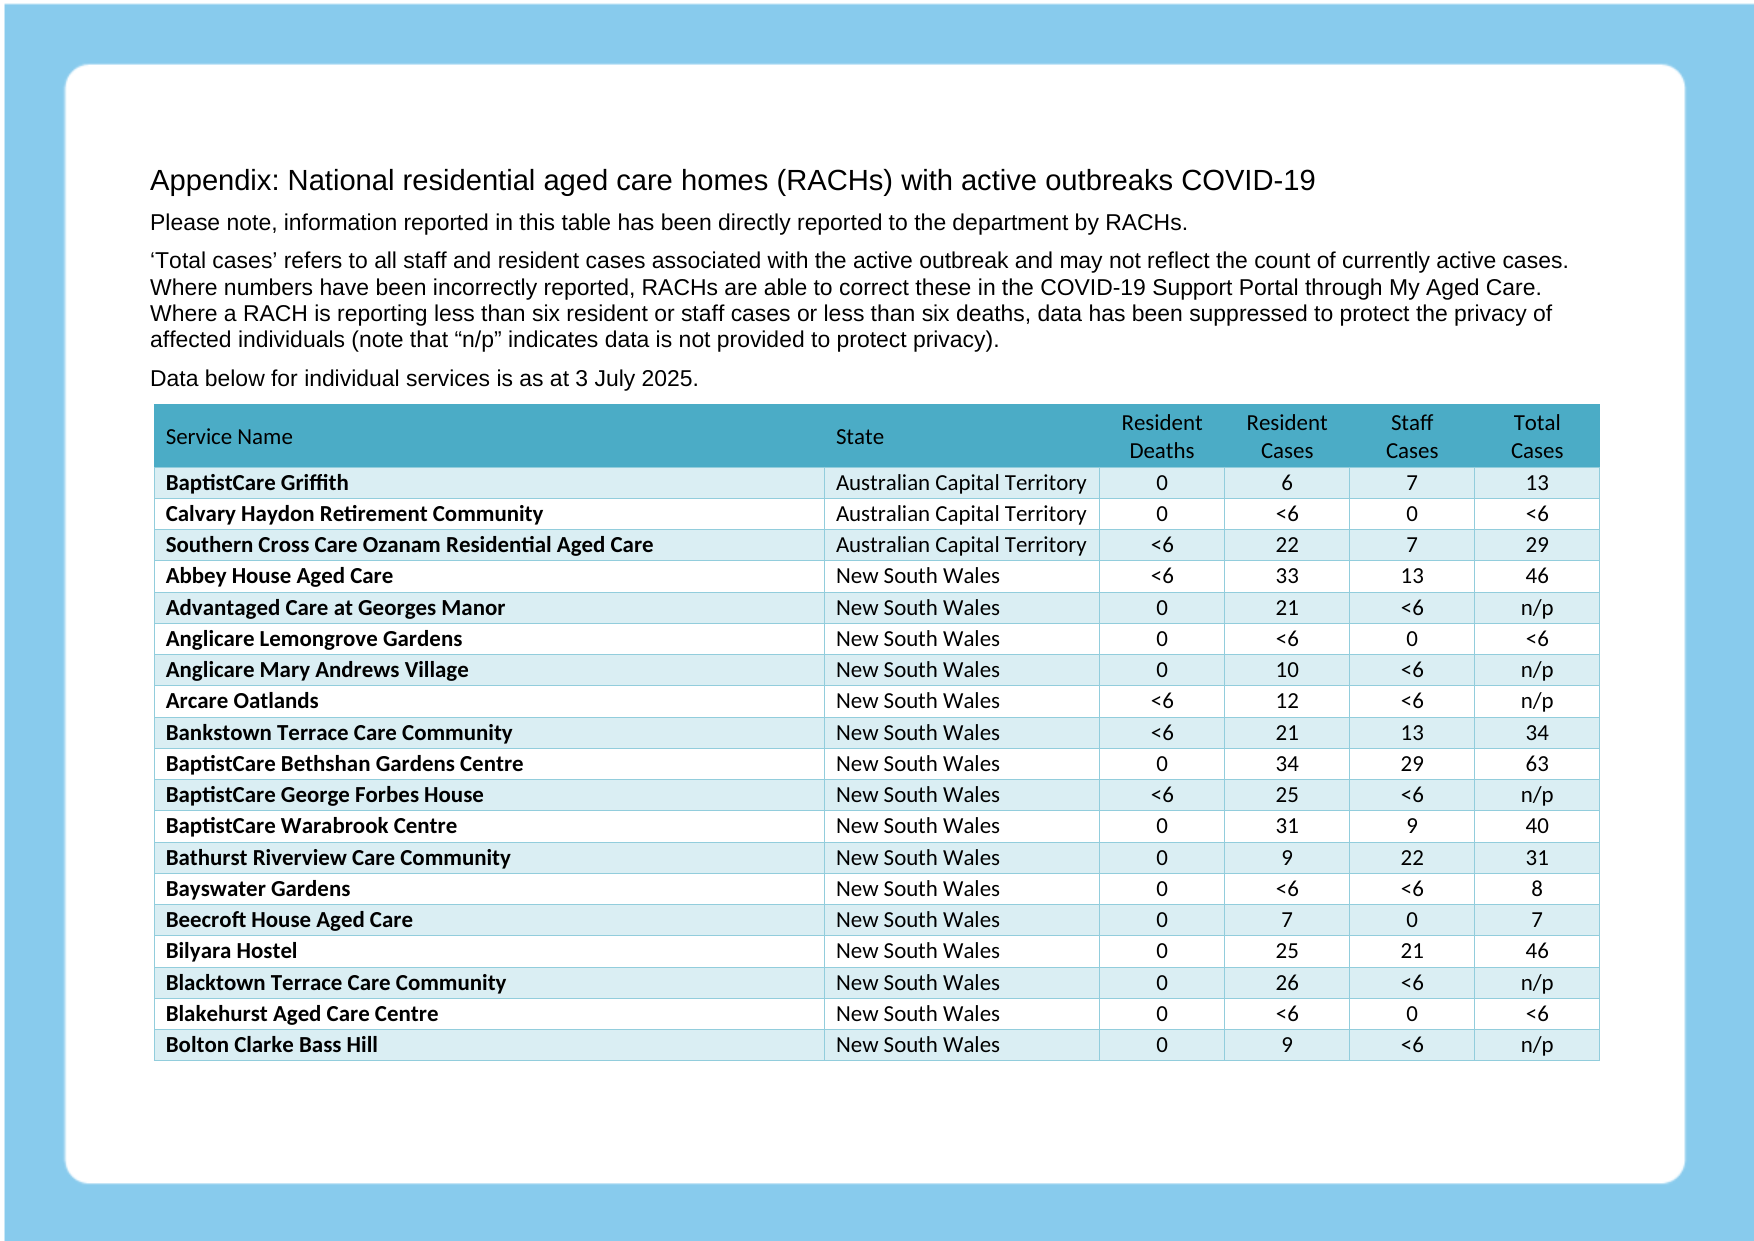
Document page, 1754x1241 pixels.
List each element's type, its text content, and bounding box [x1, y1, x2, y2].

table_cell 29 [1350, 749, 1474, 779]
table_header Resident Deaths [1100, 405, 1224, 467]
table_cell BaptistCare Griffith [155, 468, 824, 498]
table_cell 0 [1100, 811, 1224, 842]
table_cell <6 [1225, 874, 1349, 904]
table_cell <6 [1225, 499, 1349, 529]
table_cell <6 [1350, 780, 1474, 810]
table_cell 22 [1350, 843, 1474, 873]
table_cell BaptistCare George Forbes House [155, 780, 824, 810]
table_cell 7 [1350, 530, 1474, 560]
table_cell New South Wales [825, 999, 1099, 1029]
table_cell 12 [1225, 686, 1349, 717]
table_cell 13 [1475, 468, 1599, 498]
table_cell 21 [1225, 718, 1349, 748]
table_header State [825, 405, 1099, 467]
table_cell Anglicare Lemongrove Gardens [155, 624, 824, 654]
table_cell n/p [1475, 593, 1599, 623]
table_cell n/p [1475, 686, 1599, 717]
table_cell 8 [1475, 874, 1599, 904]
table_cell 9 [1225, 843, 1349, 873]
table_cell New South Wales [825, 874, 1099, 904]
table_cell New South Wales [825, 624, 1099, 654]
table_cell <6 [1350, 655, 1474, 685]
table_cell BaptistCare Warabrook Centre [155, 811, 824, 842]
table_cell Bolton Clarke Bass Hill [155, 1030, 824, 1060]
table_cell 29 [1475, 530, 1599, 560]
table_cell <6 [1225, 999, 1349, 1029]
table_cell Anglicare Mary Andrews Village [155, 655, 824, 685]
table_cell <6 [1350, 968, 1474, 998]
table_cell New South Wales [825, 1030, 1099, 1060]
table_cell 0 [1350, 905, 1474, 935]
table_cell 33 [1225, 561, 1349, 592]
table_cell <6 [1350, 593, 1474, 623]
table_header Service Name [155, 405, 824, 467]
table_cell <6 [1475, 999, 1599, 1029]
table_cell 10 [1225, 655, 1349, 685]
text Please note, information reported in this table has been directly reported to the department by RACHs. [150, 208, 1604, 235]
table_cell <6 [1475, 499, 1599, 529]
table_cell Australian Capital Territory [825, 530, 1099, 560]
table_cell Australian Capital Territory [825, 468, 1099, 498]
table_cell 9 [1225, 1030, 1349, 1060]
table_cell New South Wales [825, 718, 1099, 748]
table_cell 63 [1475, 749, 1599, 779]
table_cell <6 [1100, 718, 1224, 748]
table_cell New South Wales [825, 843, 1099, 873]
table_header Total Cases [1475, 405, 1599, 467]
table_cell n/p [1475, 780, 1599, 810]
table_cell <6 [1100, 686, 1224, 717]
table_cell Blacktown Terrace Care Community [155, 968, 824, 998]
picture [6, 5, 1754, 1241]
table_cell 21 [1225, 593, 1349, 623]
table_cell 0 [1100, 593, 1224, 623]
table_cell 26 [1225, 968, 1349, 998]
table_cell New South Wales [825, 686, 1099, 717]
table_cell 21 [1350, 936, 1474, 967]
table_cell <6 [1100, 530, 1224, 560]
table_cell 13 [1350, 561, 1474, 592]
table_cell 0 [1350, 624, 1474, 654]
table_cell 0 [1100, 749, 1224, 779]
table_cell 7 [1350, 468, 1474, 498]
table_cell Bayswater Gardens [155, 874, 824, 904]
table_cell 9 [1350, 811, 1474, 842]
table_cell <6 [1350, 1030, 1474, 1060]
table_cell n/p [1475, 655, 1599, 685]
table_cell 0 [1100, 936, 1224, 967]
table_cell 40 [1475, 811, 1599, 842]
table_cell 22 [1225, 530, 1349, 560]
table_cell New South Wales [825, 593, 1099, 623]
table_cell New South Wales [825, 905, 1099, 935]
table_cell 46 [1475, 936, 1599, 967]
table_cell 31 [1225, 811, 1349, 842]
table_cell 31 [1475, 843, 1599, 873]
table_cell 0 [1100, 999, 1224, 1029]
table_cell Australian Capital Territory [825, 499, 1099, 529]
table_cell 0 [1100, 1030, 1224, 1060]
table_cell New South Wales [825, 936, 1099, 967]
table_cell 7 [1225, 905, 1349, 935]
table_cell 0 [1350, 999, 1474, 1029]
table_cell Beecroft House Aged Care [155, 905, 824, 935]
table_cell <6 [1225, 624, 1349, 654]
table_cell 7 [1475, 905, 1599, 935]
table_cell n/p [1475, 1030, 1599, 1060]
table_cell New South Wales [825, 561, 1099, 592]
table_cell 13 [1350, 718, 1474, 748]
table_cell 46 [1475, 561, 1599, 592]
table_cell New South Wales [825, 811, 1099, 842]
table_cell 34 [1225, 749, 1349, 779]
table_cell BaptistCare Bethshan Gardens Centre [155, 749, 824, 779]
table_cell Blakehurst Aged Care Centre [155, 999, 824, 1029]
subtitle Appendix: National residential aged care homes (RACHs) with active outbreaks COVID-19 [150, 162, 1604, 196]
table_cell Southern Cross Care Ozanam Residential Aged Care [155, 530, 824, 560]
table_cell 0 [1100, 968, 1224, 998]
table_cell 25 [1225, 936, 1349, 967]
table_cell Abbey House Aged Care [155, 561, 824, 592]
table_cell 0 [1100, 499, 1224, 529]
table_cell 34 [1475, 718, 1599, 748]
table_cell <6 [1100, 561, 1224, 592]
table_cell Advantaged Care at Georges Manor [155, 593, 824, 623]
table_cell 0 [1100, 874, 1224, 904]
table_header Staff Cases [1350, 405, 1474, 467]
table_cell 6 [1225, 468, 1349, 498]
table_cell 0 [1100, 905, 1224, 935]
table_cell Bilyara Hostel [155, 936, 824, 967]
table_cell New South Wales [825, 655, 1099, 685]
table_cell 0 [1350, 499, 1474, 529]
table_cell n/p [1475, 968, 1599, 998]
table_cell 0 [1100, 843, 1224, 873]
table_cell New South Wales [825, 780, 1099, 810]
table_cell Arcare Oatlands [155, 686, 824, 717]
table_cell <6 [1350, 874, 1474, 904]
table_cell Bathurst Riverview Care Community [155, 843, 824, 873]
table_cell <6 [1350, 686, 1474, 717]
table_cell 0 [1100, 624, 1224, 654]
table_cell <6 [1475, 624, 1599, 654]
table_cell 0 [1100, 655, 1224, 685]
table_cell New South Wales [825, 968, 1099, 998]
table_cell <6 [1100, 780, 1224, 810]
table_cell 25 [1225, 780, 1349, 810]
table_cell Calvary Haydon Retirement Community [155, 499, 824, 529]
table_header Resident Cases [1225, 405, 1349, 467]
table_cell New South Wales [825, 749, 1099, 779]
text ‘Total cases’ refers to all staff and resident cases associated with the active outbreak and may not reflect the count of currently active cases. Where numbers have been incorrectly reported, RACHs are able to correct these in the COVID-19 Support Portal through My Aged Care. Where a RACH is reporting less than six resident or staff cases or less than six deaths, data has been suppressed to protect the privacy of affected individuals (note that “n/p” indicates data is not provided to protect privacy). [150, 247, 1604, 353]
text Data below for individual services is as at 3 July 2025. [150, 365, 1604, 392]
table_cell Bankstown Terrace Care Community [155, 718, 824, 748]
table_cell 0 [1100, 468, 1224, 498]
